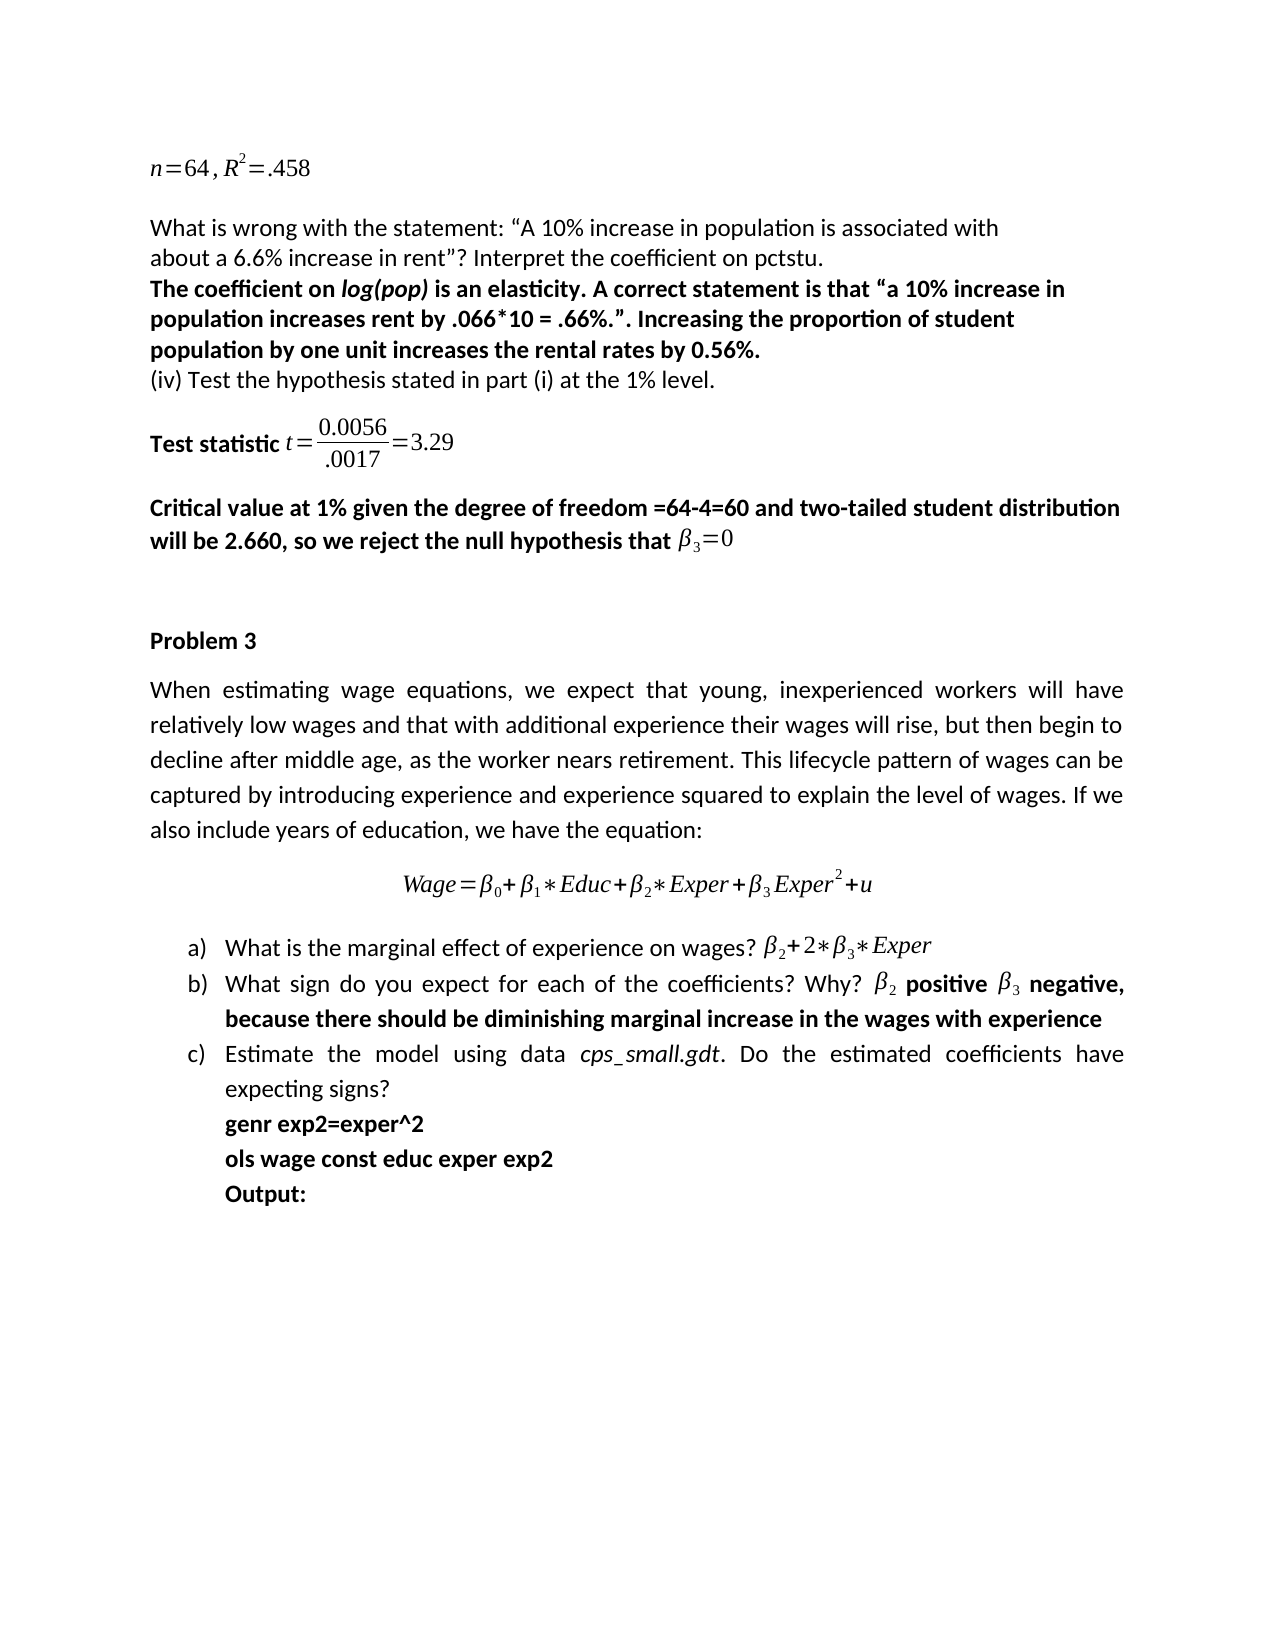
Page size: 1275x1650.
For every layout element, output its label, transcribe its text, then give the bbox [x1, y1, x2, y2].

text Critical value at 1% given the degree of freedom =64-4=60 and two-tailed student distribution will be 2.660, so we reject the null hypothesis that [150, 492, 1125, 556]
text about a 6.6% increase in rent”? Interpret the coefficient on pctstu. [150, 242, 1125, 273]
list ols wage const educ exper exp2 [225, 1143, 1125, 1174]
text When estimating wage equations, we expect that young, inexperienced workers will have relatively low wages and that with additional experience their wages will rise, but then begin to decline after middle age, as the worker nears retirement. This lifecycle pattern of wages can be captured by introducing experience and experience squared to explain the level of wages. If we also include years of education, we have the equation: [150, 674, 1125, 845]
list What is the marginal effect of experience on wages? [187, 932, 1125, 963]
list Output: [225, 1178, 1125, 1209]
text Problem 3 [150, 625, 1125, 655]
list Estimate the model using data cps_small.gdt. Do the estimated coefficients have expecting signs? [187, 1038, 1125, 1104]
list genr exp2=exper^2 [225, 1108, 1125, 1139]
list What sign do you expect for each of the coefficients? Why? positive negative, because there should be diminishing marginal increase in the wages with experience [187, 967, 1125, 1034]
text Test statistic [150, 414, 1125, 473]
text The coefficient on log(pop) is an elasticity. A correct statement is that “a 10% increase in population increases rent by .066*10 = .66%.”. Increasing the proportion of student population by one unit increases the rental rates by 0.56%. [150, 273, 1125, 364]
text (iv) Test the hypothesis stated in part (i) at the 1% level. [150, 364, 1125, 395]
text What is wrong with the statement: “A 10% increase in population is associated with [150, 212, 1125, 242]
